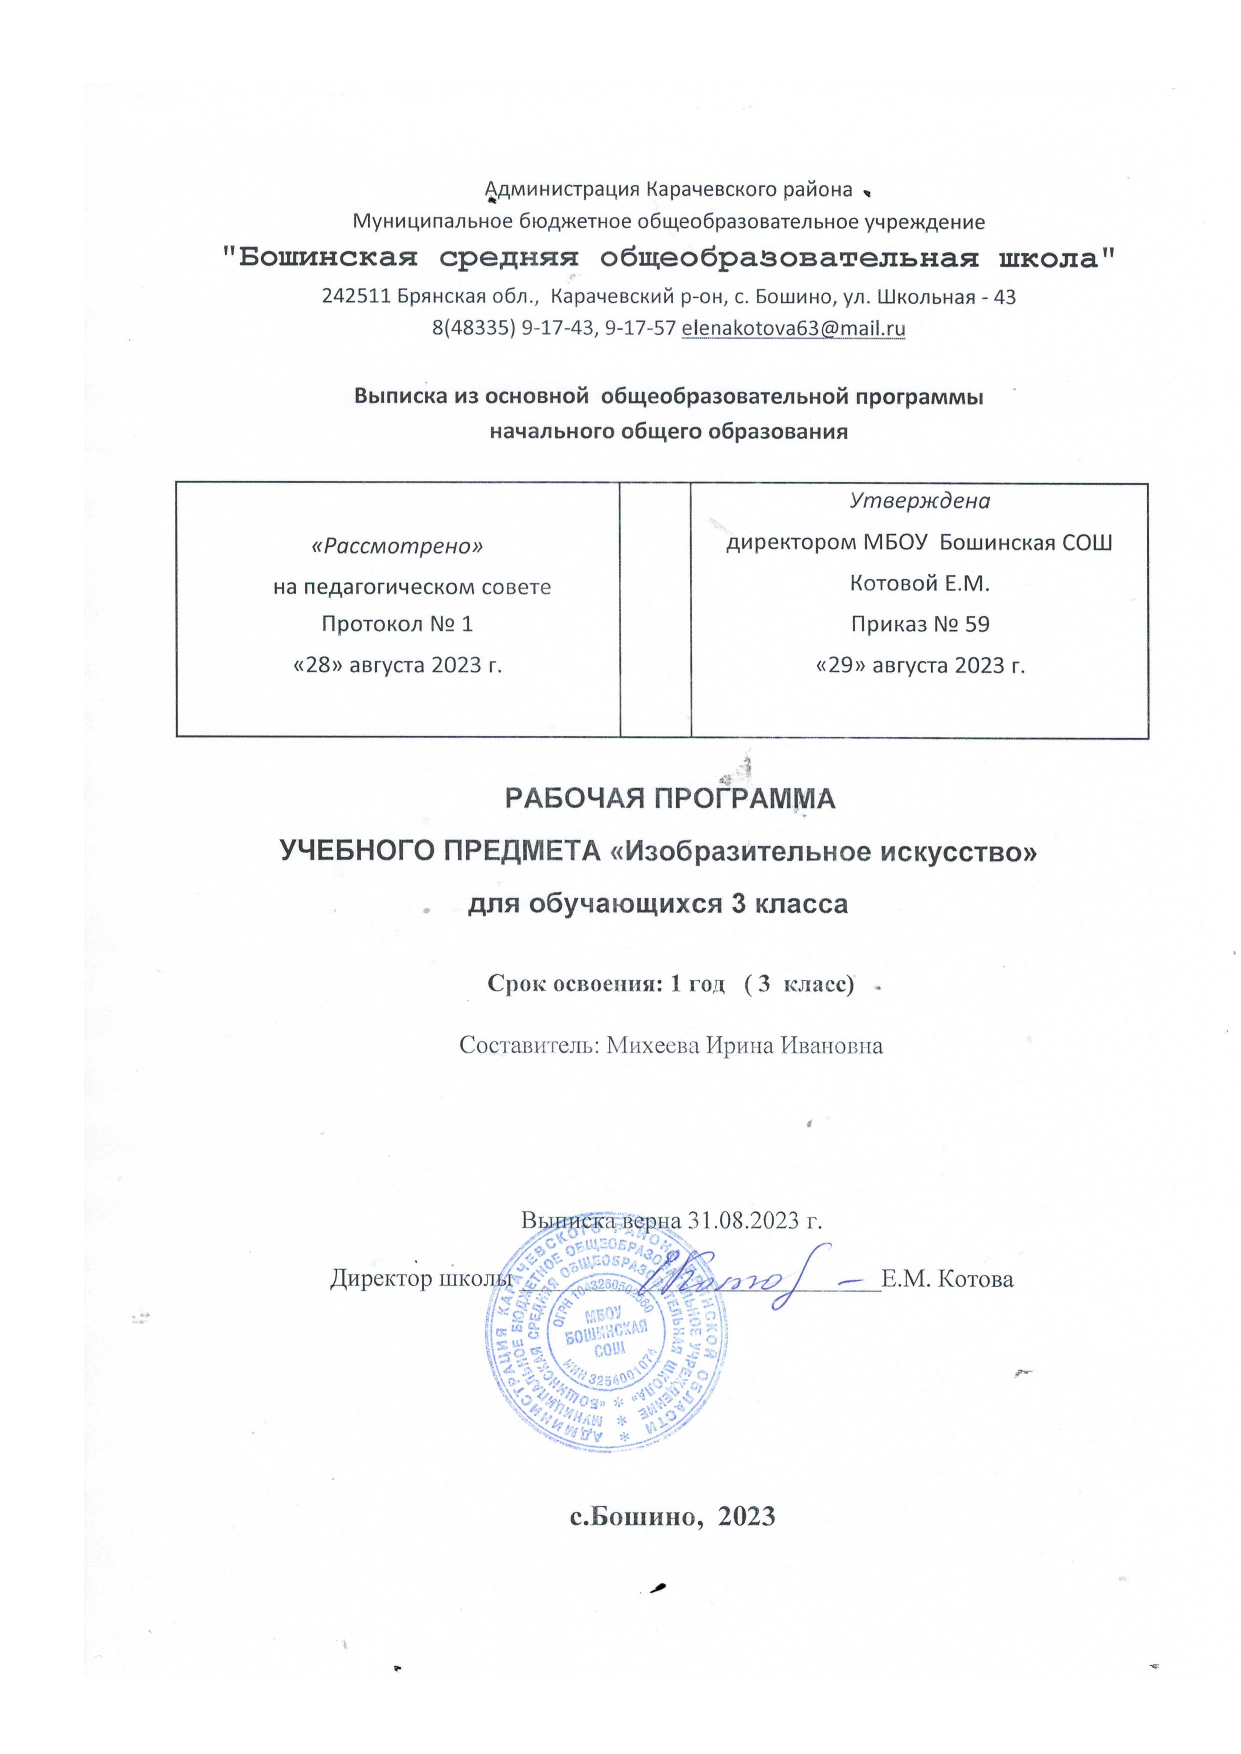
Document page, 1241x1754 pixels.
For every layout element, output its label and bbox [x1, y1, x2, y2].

picture [75, 75, 1241, 1679]
